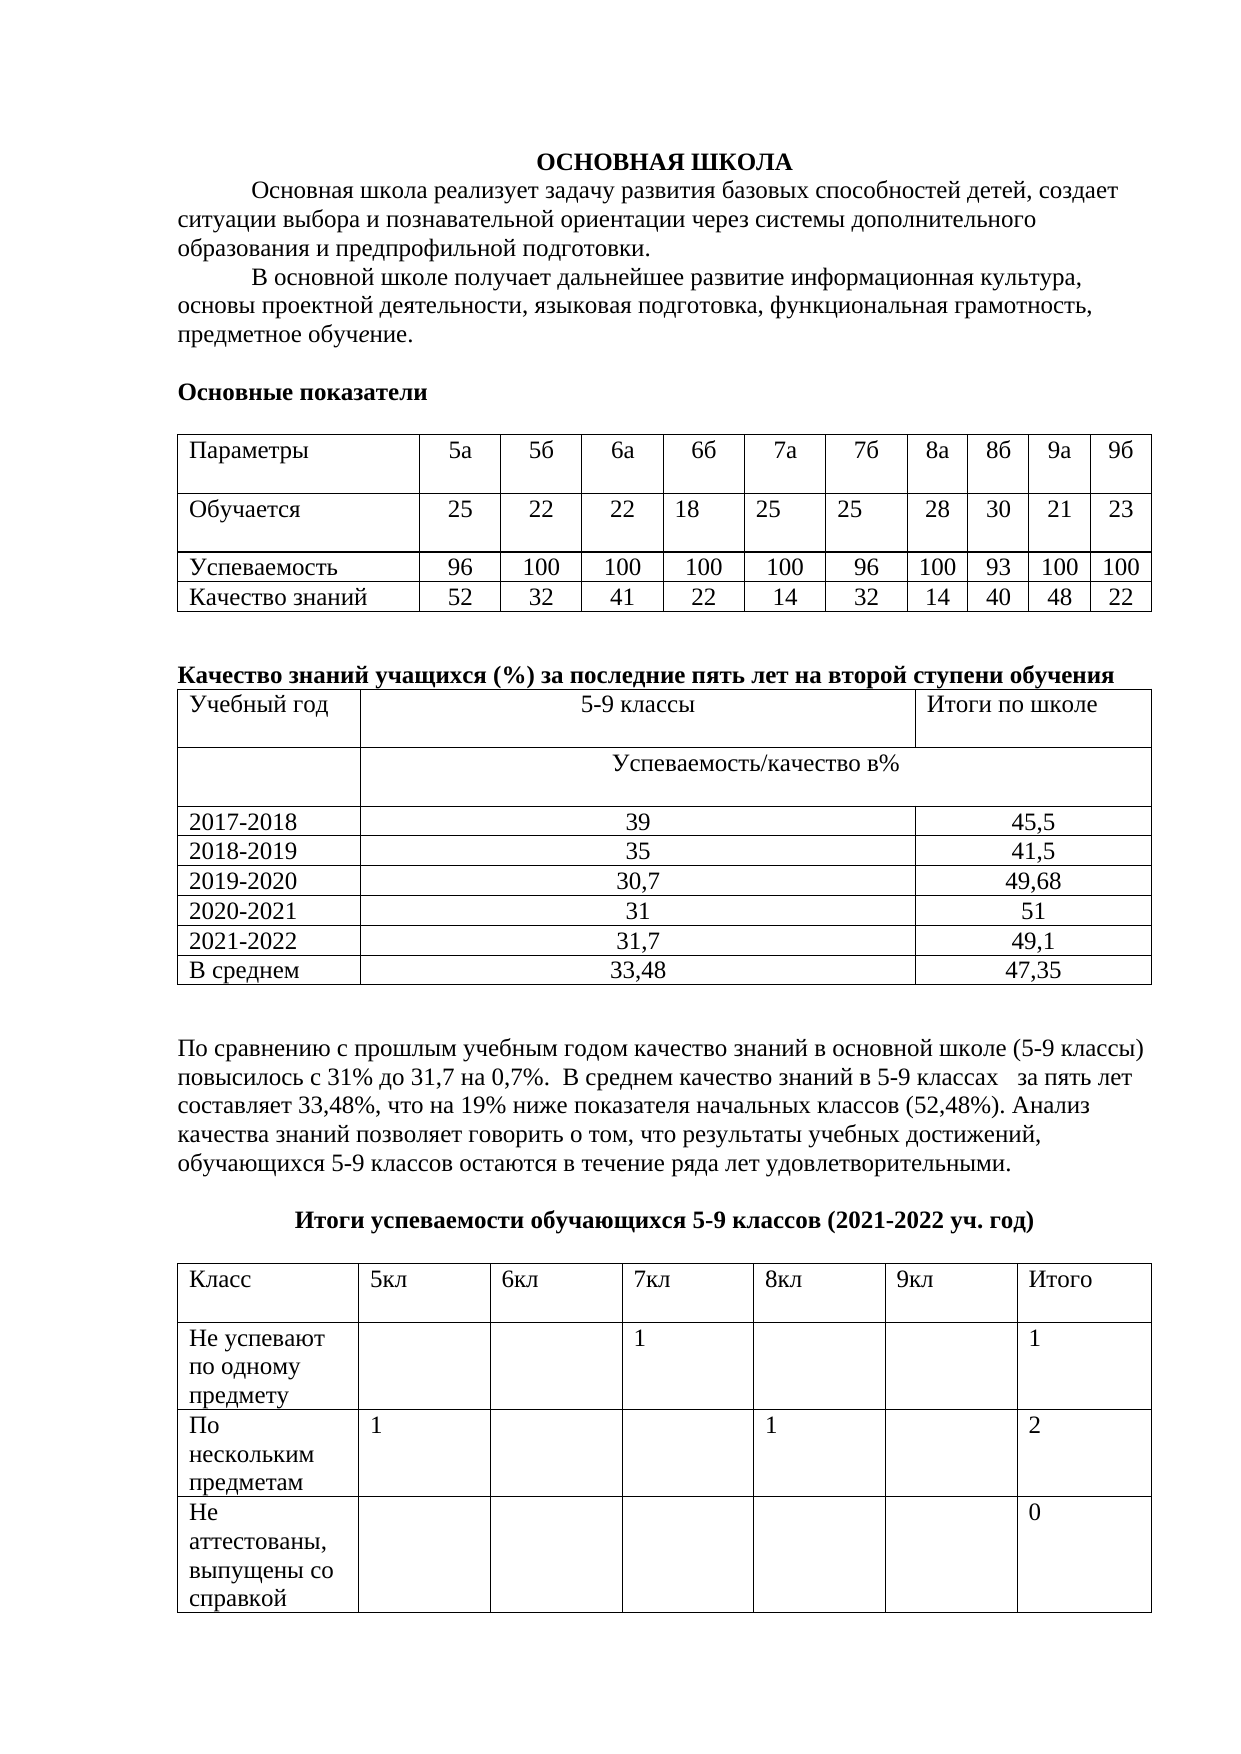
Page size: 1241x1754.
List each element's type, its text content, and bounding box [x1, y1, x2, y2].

table_cell 49,1 [916, 926, 1151, 954]
table_cell Успеваемость [178, 553, 419, 581]
table_header 8кл [754, 1264, 885, 1322]
table_cell [359, 1497, 490, 1612]
table_cell 31 [361, 896, 915, 925]
table_header 9кл [886, 1264, 1017, 1322]
text Основная школа реализует задачу развития базовых способностей детей, создает ситуации выбора и познавательной ориентации через системы дополнительного образования и предпрофильной подготовки. [177, 176, 1152, 262]
table_cell Не аттестованы, выпущены со справкой [178, 1497, 358, 1612]
table_cell 100 [582, 553, 663, 581]
table_cell 18 [664, 494, 744, 551]
table_cell [491, 1323, 622, 1409]
table_header 6кл [491, 1264, 622, 1322]
table_cell 52 [420, 582, 500, 611]
table_cell По нескольким предметам [178, 1410, 358, 1496]
table_cell [359, 1323, 490, 1409]
table_header 5а [420, 435, 500, 493]
table_cell 33,48 [361, 956, 915, 984]
table_cell 25 [420, 494, 500, 551]
table_cell 14 [908, 582, 967, 611]
text Основные показатели [177, 377, 1152, 406]
table_header Учебный год [178, 690, 360, 747]
table_cell 47,35 [916, 956, 1151, 984]
table_cell 41,5 [916, 836, 1151, 865]
table_header 8б [968, 435, 1028, 493]
table_cell 51 [916, 896, 1151, 925]
table_cell [623, 1410, 753, 1496]
table_header Класс [178, 1264, 358, 1322]
text По сравнению с прошлым учебным годом качество знаний в основной школе (5-9 классы) повысилось с 31% до 31,7 на 0,7%. В среднем качество знаний в 5-9 классах за пять лет составляет 33,48%, что на 19% ниже показателя начальных классов (52,48%). Анализ качества знаний позволяет говорить о том, что результаты учебных достижений, обучающихся 5-9 классов остаются в течение ряда лет удовлетворительными. [177, 1033, 1152, 1177]
text Качество знаний учащихся (%) за последние пять лет на второй ступени обучения [177, 660, 1152, 688]
table_header 6а [582, 435, 663, 493]
table_header Итого [1018, 1264, 1151, 1322]
table_cell 49,68 [916, 866, 1151, 895]
table_cell [754, 1323, 885, 1409]
table_header 9б [1091, 435, 1151, 493]
table_header 7кл [623, 1264, 753, 1322]
table_cell [491, 1497, 622, 1612]
table_cell 2021-2022 [178, 926, 360, 954]
table_header 5б [501, 435, 581, 493]
table_cell 30,7 [361, 866, 915, 895]
table_header 5кл [359, 1264, 490, 1322]
table_header 6б [664, 435, 744, 493]
table_header 9а [1029, 435, 1090, 493]
table_cell 1 [359, 1410, 490, 1496]
table_cell 22 [582, 494, 663, 551]
table_cell [491, 1410, 622, 1496]
table_cell 100 [1029, 553, 1090, 581]
table_cell 93 [968, 553, 1028, 581]
table_cell 28 [908, 494, 967, 551]
table_cell 2 [1018, 1410, 1151, 1496]
table_cell 22 [1091, 582, 1151, 611]
table_cell [886, 1497, 1017, 1612]
table_cell [886, 1410, 1017, 1496]
table_cell Не успевают по одному предмету [178, 1323, 358, 1409]
table_cell Качество знаний [178, 582, 419, 611]
table_header 7а [745, 435, 825, 493]
text ОСНОВНАЯ ШКОЛА [177, 147, 1152, 176]
table_cell 30 [968, 494, 1028, 551]
table_cell 100 [1091, 553, 1151, 581]
table_cell 22 [501, 494, 581, 551]
table_cell 41 [582, 582, 663, 611]
table_cell 32 [501, 582, 581, 611]
table_cell 2019-2020 [178, 866, 360, 895]
table_cell Обучается [178, 494, 419, 551]
table_cell 40 [968, 582, 1028, 611]
table_cell 1 [623, 1323, 753, 1409]
table_cell В среднем [178, 956, 360, 984]
table_header Итоги по школе [916, 690, 1151, 747]
table_cell 31,7 [361, 926, 915, 954]
table_cell 21 [1029, 494, 1090, 551]
table_cell 100 [745, 553, 825, 581]
table_cell 100 [664, 553, 744, 581]
table_cell 14 [745, 582, 825, 611]
table_cell 23 [1091, 494, 1151, 551]
table_cell 1 [754, 1410, 885, 1496]
table_cell 22 [664, 582, 744, 611]
table_cell 39 [361, 807, 915, 835]
table_cell 100 [908, 553, 967, 581]
table_cell 1 [1018, 1323, 1151, 1409]
table_cell 32 [826, 582, 907, 611]
table_header 7б [826, 435, 907, 493]
table_cell 35 [361, 836, 915, 865]
table_cell 96 [420, 553, 500, 581]
table_header 8а [908, 435, 967, 493]
table_cell 2017-2018 [178, 807, 360, 835]
table_cell Успеваемость/качество в% [361, 748, 1151, 806]
table_cell 96 [826, 553, 907, 581]
table_cell [886, 1323, 1017, 1409]
table_cell 48 [1029, 582, 1090, 611]
table_header 5-9 классы [361, 690, 915, 747]
table_cell [623, 1497, 753, 1612]
table_cell 100 [501, 553, 581, 581]
table_cell [754, 1497, 885, 1612]
table_cell 0 [1018, 1497, 1151, 1612]
table_cell [178, 748, 360, 806]
table_cell 2018-2019 [178, 836, 360, 865]
table_cell 25 [826, 494, 907, 551]
table_cell 2020-2021 [178, 896, 360, 925]
table_header Параметры [178, 435, 419, 493]
table_cell 25 [745, 494, 825, 551]
text Итоги успеваемости обучающихся 5-9 классов (2021-2022 уч. год) [177, 1206, 1152, 1234]
table_cell 45,5 [916, 807, 1151, 835]
text В основной школе получает дальнейшее развитие информационная культура, основы проектной деятельности, языковая подготовка, функциональная грамотность, предметное обучение. [177, 262, 1152, 348]
